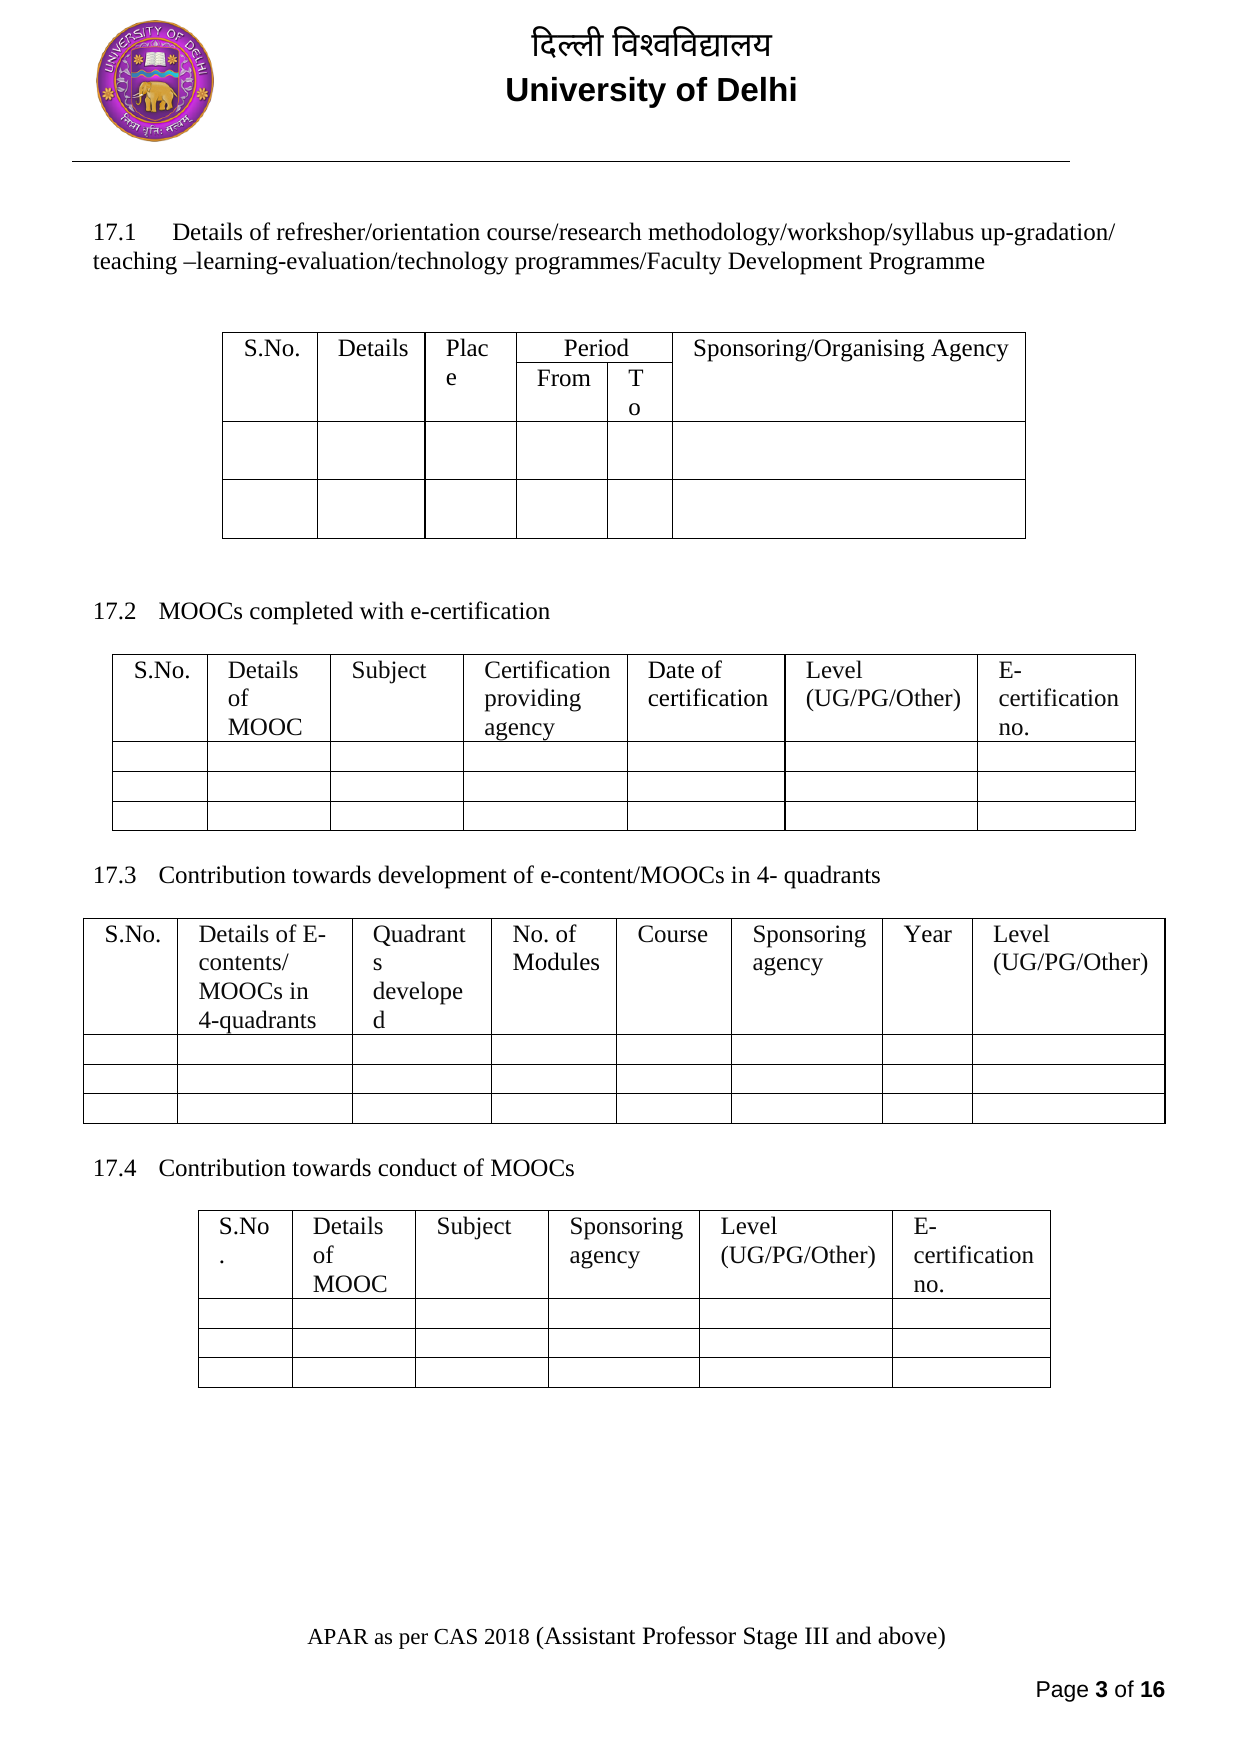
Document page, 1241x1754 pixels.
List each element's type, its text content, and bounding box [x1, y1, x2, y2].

table_cell To [608, 363, 672, 421]
table_cell [331, 772, 463, 801]
table_cell [732, 1035, 882, 1063]
table_cell [673, 480, 1025, 538]
table_cell [416, 1358, 548, 1387]
table_cell [464, 772, 627, 801]
table_cell [113, 742, 207, 771]
table_cell [883, 1065, 972, 1093]
table_cell [973, 1035, 1164, 1063]
table_cell [416, 1329, 548, 1357]
text 17.1 Details of refresher/orientation course/research methodology/workshop/syllabus up-gradation/ teaching –learning-evaluation/technology programmes/Faculty Development Programme [93, 217, 1160, 275]
table_cell [318, 422, 424, 479]
table_cell [549, 1358, 699, 1387]
table_header E-certification no. [978, 655, 1135, 741]
table_cell [464, 742, 627, 771]
table_cell [84, 1035, 177, 1063]
table_cell [223, 422, 317, 479]
table_cell [732, 1094, 882, 1123]
text 17.4 Contribution towards conduct of MOOCs [93, 1153, 1160, 1182]
table_cell [786, 802, 977, 830]
table_cell [293, 1358, 415, 1387]
table_cell [978, 772, 1135, 801]
table_header Details of MOOC [293, 1211, 415, 1298]
table_cell [113, 772, 207, 801]
table_cell [628, 742, 784, 771]
table_cell [700, 1299, 892, 1327]
table_cell [464, 802, 627, 830]
table_cell [549, 1329, 699, 1357]
table_header Place [426, 333, 516, 421]
table_cell [673, 422, 1025, 479]
table_cell [978, 802, 1135, 830]
table_cell From [517, 363, 607, 421]
table_cell [973, 1094, 1164, 1123]
table_cell [426, 480, 516, 538]
table_header Subject [416, 1211, 548, 1298]
table_cell [208, 742, 330, 771]
table_header Level (UG/PG/Other) [700, 1211, 892, 1298]
table_cell [978, 742, 1135, 771]
text 17.3 Contribution towards development of e-content/MOOCs in 4- quadrants [93, 860, 1160, 889]
table_cell [700, 1358, 892, 1387]
table_header Course [617, 919, 731, 1034]
table_cell [84, 1094, 177, 1123]
table_cell [293, 1329, 415, 1357]
table_header E-certification no. [893, 1211, 1050, 1298]
table_cell [178, 1094, 352, 1123]
table_header S.No. [113, 655, 207, 741]
table_header Sponsoring/Organising Agency [673, 333, 1025, 421]
table_header Details of MOOC [208, 655, 330, 741]
table_cell [700, 1329, 892, 1357]
table_cell [199, 1329, 292, 1357]
table_header Certification providing agency [464, 655, 627, 741]
table_cell [353, 1035, 491, 1063]
table_cell [331, 802, 463, 830]
table_cell [786, 742, 977, 771]
table_cell [178, 1035, 352, 1063]
table_cell [628, 772, 784, 801]
table_cell [732, 1065, 882, 1093]
table_cell [178, 1065, 352, 1093]
table_cell [893, 1358, 1050, 1387]
table_header Date of certification [628, 655, 784, 741]
table_cell [549, 1299, 699, 1327]
table_header S.No. [199, 1211, 292, 1298]
table_header Level (UG/PG/Other) [973, 919, 1164, 1034]
table_cell [492, 1094, 616, 1123]
table_cell [973, 1065, 1164, 1093]
table_cell [786, 772, 977, 801]
table_cell [353, 1065, 491, 1093]
table_cell [608, 422, 672, 479]
table_cell [353, 1094, 491, 1123]
table_cell [883, 1035, 972, 1063]
table_cell [893, 1329, 1050, 1357]
table_cell [84, 1065, 177, 1093]
table_header Level (UG/PG/Other) [786, 655, 977, 741]
table_cell [492, 1035, 616, 1063]
table_cell [223, 480, 317, 538]
table_cell [617, 1094, 731, 1123]
table_cell [883, 1094, 972, 1123]
table_header S.No. [84, 919, 177, 1034]
text 17.2 MOOCs completed with e-certification [93, 596, 1160, 625]
table_cell [208, 772, 330, 801]
picture [91, 18, 215, 143]
table_cell [199, 1299, 292, 1327]
table_header Quadrants developed [353, 919, 491, 1034]
table_header Sponsoring agency [732, 919, 882, 1034]
table_header No. of Modules [492, 919, 616, 1034]
table_cell [331, 742, 463, 771]
table_cell [426, 422, 516, 479]
table_cell [492, 1065, 616, 1093]
table_cell [208, 802, 330, 830]
table_cell [318, 480, 424, 538]
table_header S.No. [223, 333, 317, 421]
table_cell [416, 1299, 548, 1327]
table_cell [113, 802, 207, 830]
table_cell [293, 1299, 415, 1327]
table_cell [608, 480, 672, 538]
table_header Year [883, 919, 972, 1034]
table_header Subject [331, 655, 463, 741]
table_cell [199, 1358, 292, 1387]
table_cell [517, 480, 607, 538]
table_header Details of E-contents/ MOOCs in 4-quadrants [178, 919, 352, 1034]
table_header Period [517, 333, 672, 362]
table_header Sponsoring agency [549, 1211, 699, 1298]
table_cell [517, 422, 607, 479]
table_cell [628, 802, 784, 830]
table_cell [893, 1299, 1050, 1327]
table_cell [617, 1065, 731, 1093]
table_cell [617, 1035, 731, 1063]
table_header Details [318, 333, 424, 421]
